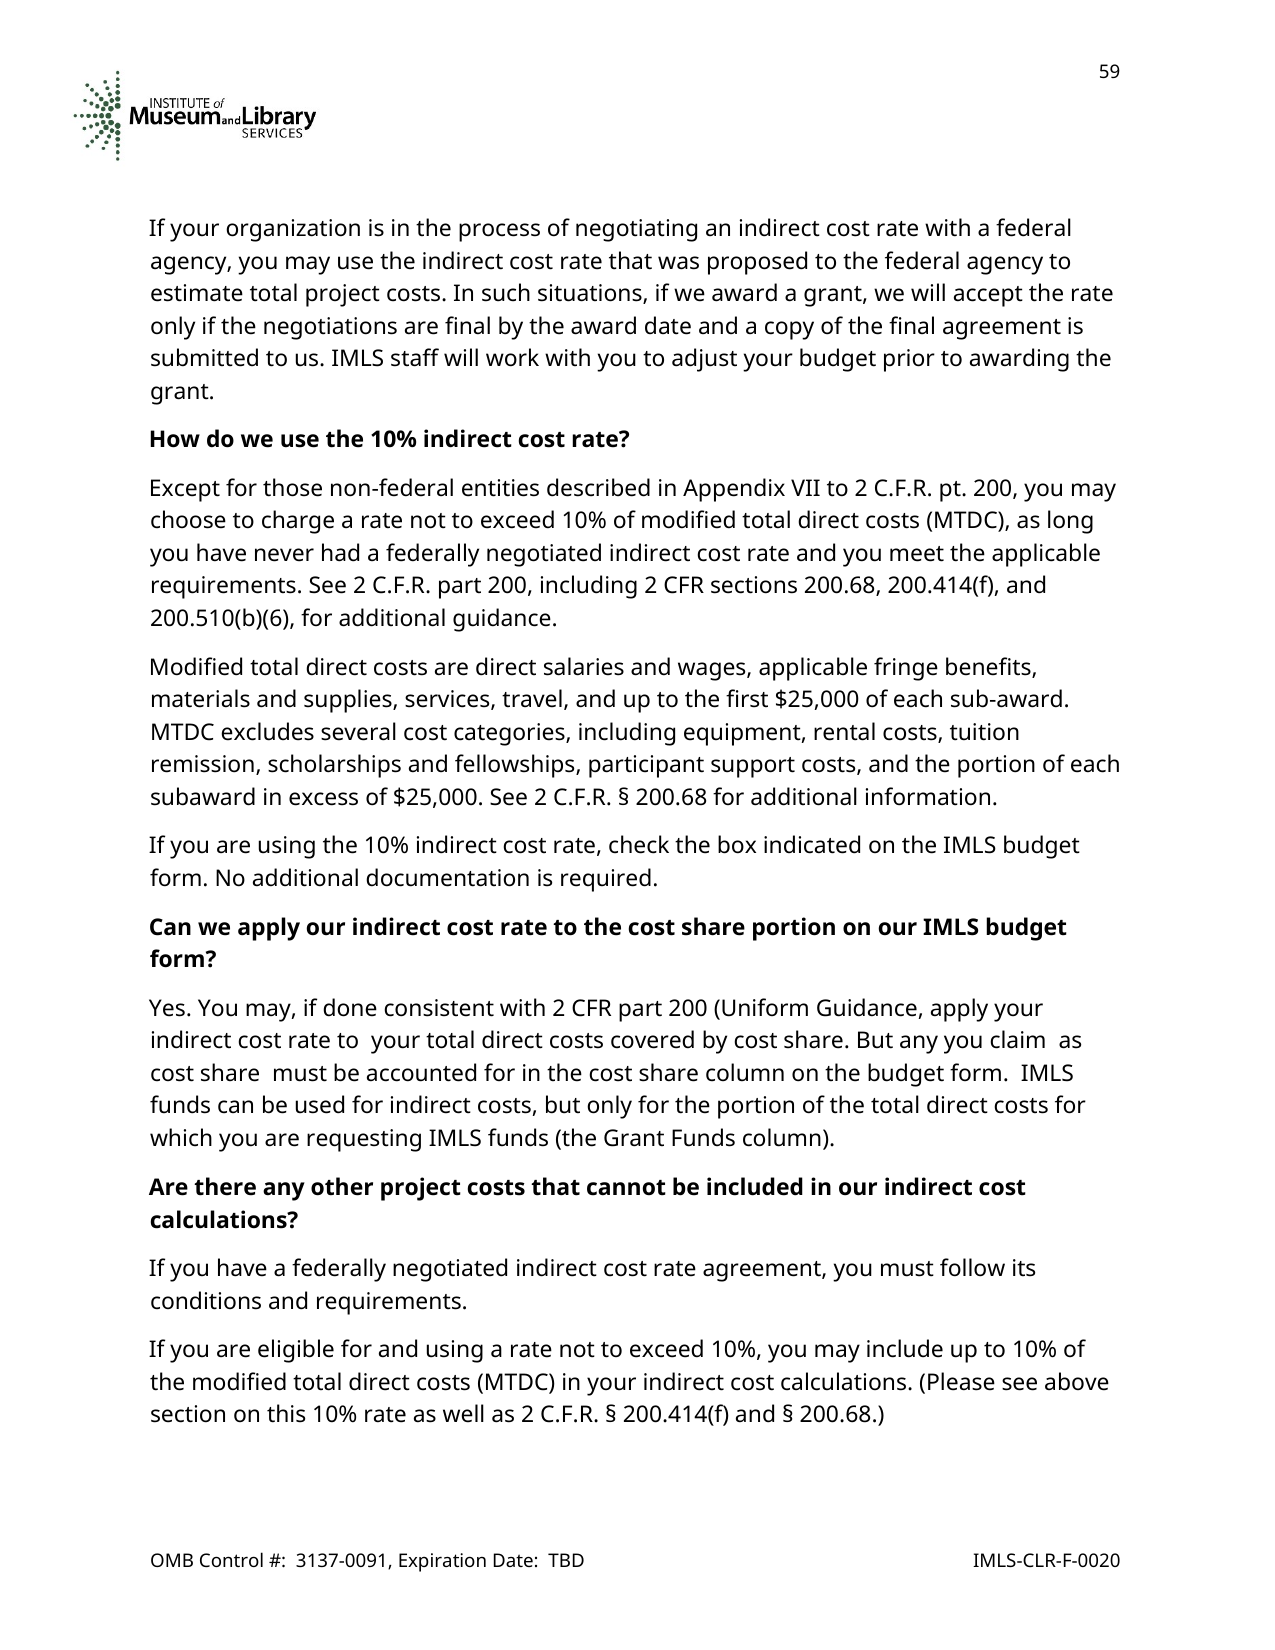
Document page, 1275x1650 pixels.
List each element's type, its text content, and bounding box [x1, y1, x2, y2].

picture [70, 58, 324, 173]
text What is a federally negotiated indirect cost rate, and how do we use one? [148, 539, 1125, 570]
list Use an indirect cost rate proposed to a federal agency but not yet finalized (if the rate is not finalized by the time of award, it will not be allowed); [187, 293, 1125, 357]
text Except for those non-federal entities described in Appendix VII to 2 C.F.R. pt. 200, you may choose to charge a rate not to exceed 10% of modified total direct costs (MTDC), as long you have never had a federally negotiated indirect cost rate and you meet the applicable requirements. See 2 C.F.R. part 200, including 2 CFR sections 200.68, 200.414(f), and 200.510(b)(6), for additional guidance. [149, 1205, 1125, 1366]
text If your organization is in the process of negotiating an indirect cost rate with a federal agency, you may use the indirect cost rate that was proposed to the federal agency to estimate total project costs. In such situations, if we award a grant, we will accept the rate only if the negotiations are final by the award date and a copy of the final agreement is submitted to us. IMLS staff will work with you to adjust your budget prior to awarding the grant. [149, 945, 1125, 1139]
list Use a rate not to exceed your current indirect cost rate already negotiated with a federal agency; [187, 212, 1125, 276]
list Not include any indirect costs. [187, 490, 1125, 522]
text What if we use an indirect cost rate that we proposed to a federal agency but is not yet finalized? [148, 864, 1125, 928]
list Use a rate not to exceed 10% of modified total direct costs if you have never had a federally negotiated indirect cost rate and you are not subject to other requirements (e.g., for States and local governments and Indian tribes); or [187, 377, 1125, 473]
text How do we use the 10% indirect cost rate? [148, 1157, 1125, 1188]
text Federally negotiated indirect cost rates are negotiated agreements between federal agencies and non-federal entities. If your organization already has an existing negotiated indirect cost rate in effect with another federal agency, you may use this rate to calculate total project costs, as long as you apply the rate in accordance with the terms of the negotiated agreement and include a copy of the current negotiated agreement with your grant application. You may also choose to use a rate lower than your current federally negotiated indirect cost rate. We will only accept federally negotiated indirect cost rates that are current by the award date. [149, 588, 1125, 846]
